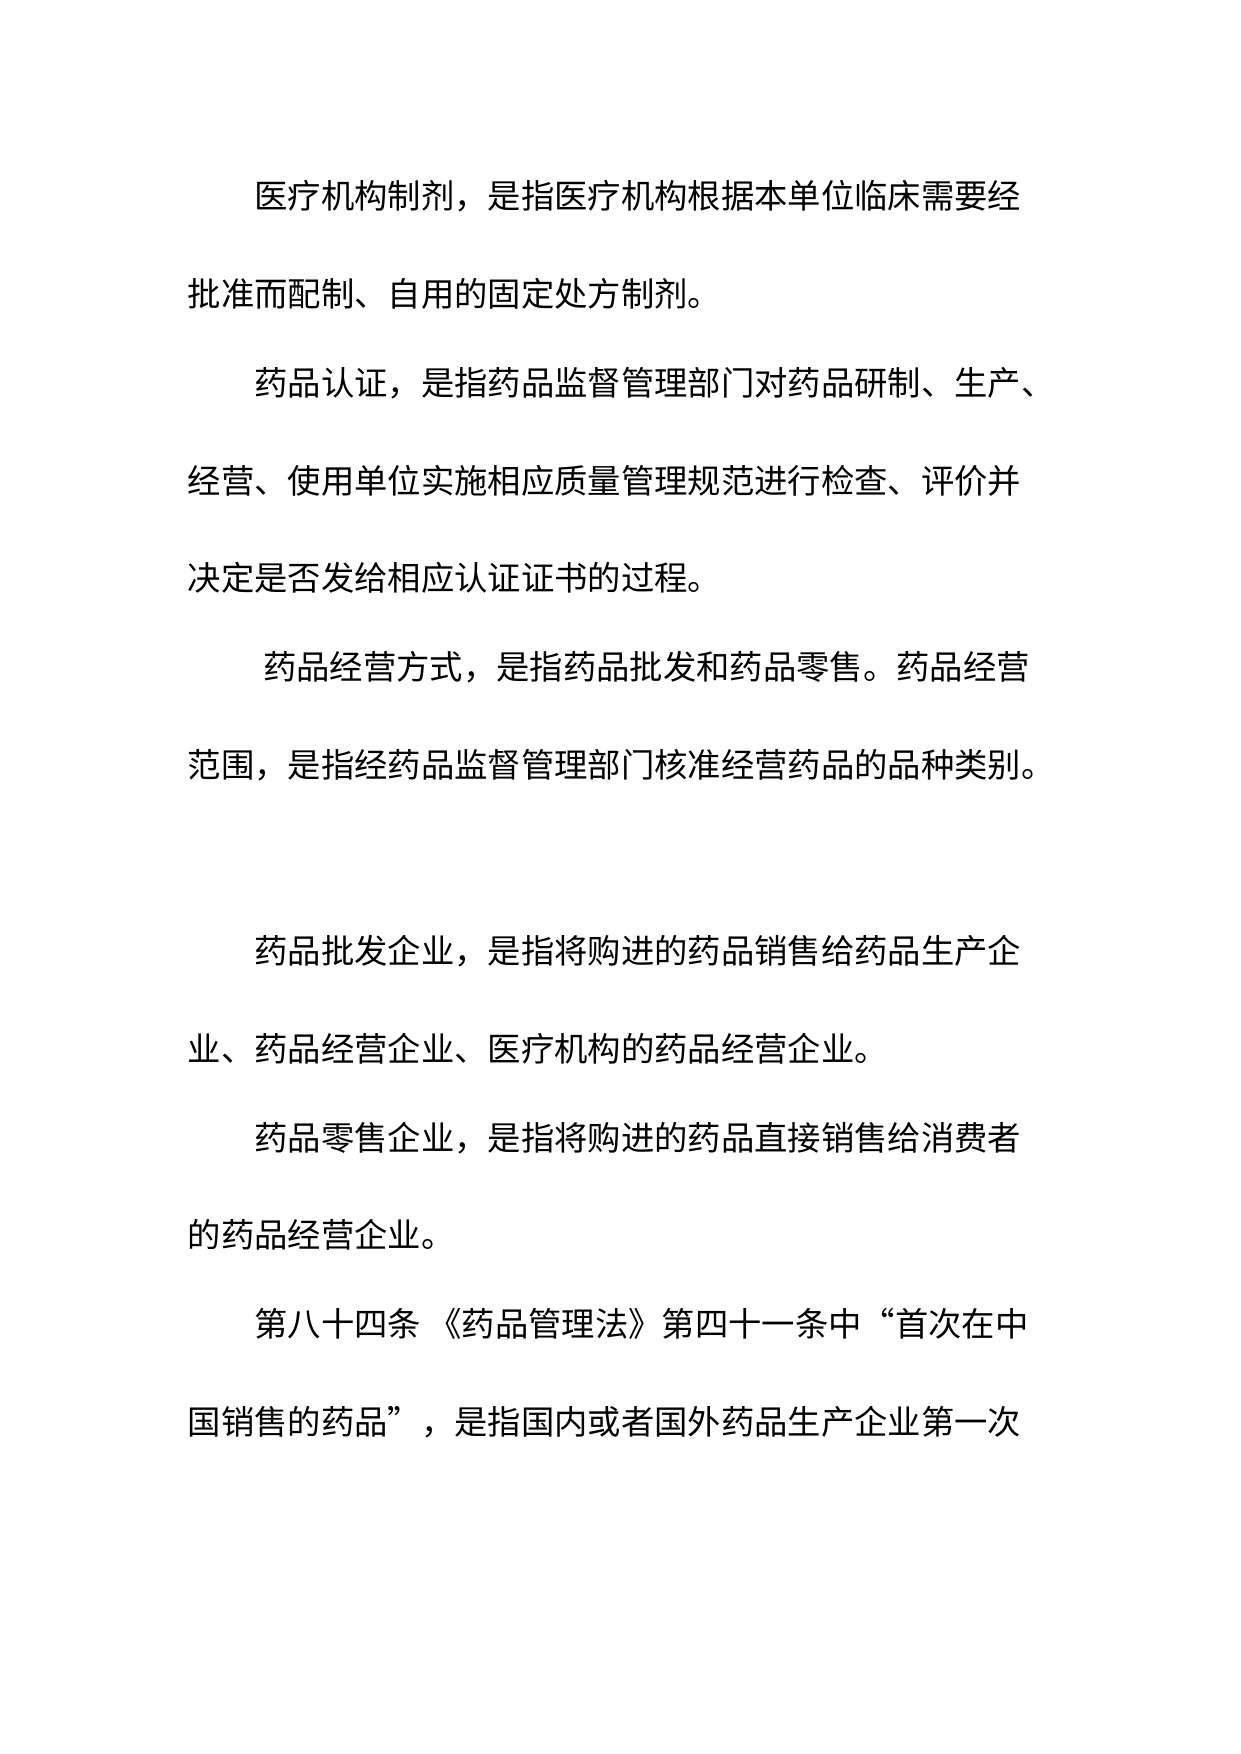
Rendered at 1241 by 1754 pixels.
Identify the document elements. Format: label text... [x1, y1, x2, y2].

text 药品认证，是指药品监督管理部门对药品研制、生产、经营、使用单位实施相应质量管理规范进行检查、评价并决定是否发给相应认证证书的过程。 [187, 348, 1053, 608]
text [187, 1290, 1053, 1452]
text 药品零售企业，是指将购进的药品直接销售给消费者的药品经营企业。 [187, 1103, 1053, 1266]
text 药品批发企业，是指将购进的药品销售给药品生产企业、药品经营企业、医疗机构的药品经营企业。 [187, 917, 1053, 1079]
text 医疗机构制剂，是指医疗机构根据本单位临床需要经批准而配制、自用的固定处方制剂。 [187, 162, 1053, 324]
text 药品经营方式，是指药品批发和药品零售。药品经营范围，是指经药品监督管理部门核准经营药品的品种类别。 [187, 633, 1053, 893]
